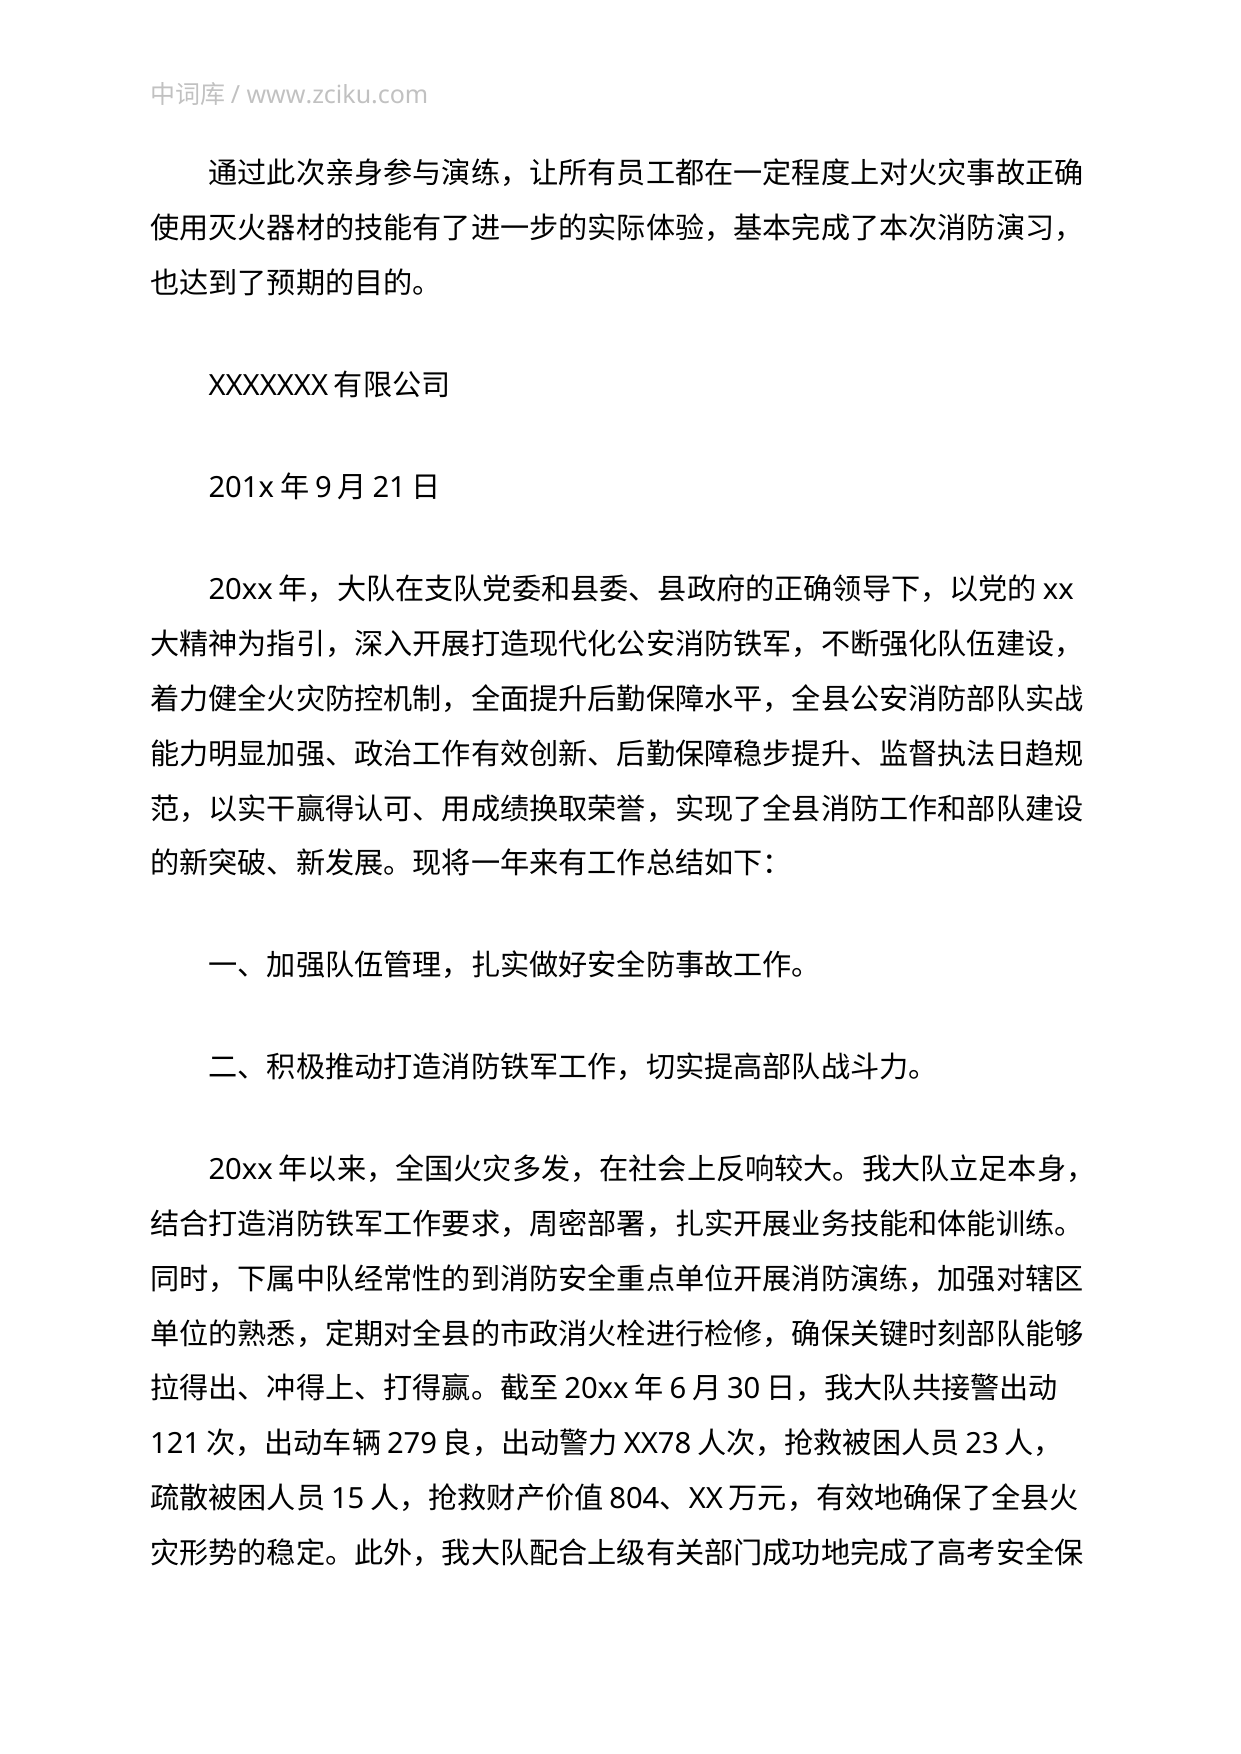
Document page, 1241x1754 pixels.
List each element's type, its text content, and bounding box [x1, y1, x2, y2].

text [150, 1145, 1090, 1572]
text 201x年9月21日 [150, 463, 1090, 506]
text XXXXXXX有限公司 [150, 362, 1090, 404]
text 20xx年，大队在支队党委和县委、县政府的正确领导下，以党的xx大精神为指引，深入开展打造现代化公安消防铁军，不断强化队伍建设，着力健全火灾防控机制，全面提升后勤保障水平，全县公安消防部队实战能力明显加强、政治工作有效创新、后勤保障稳步提升、监督执法日趋规范，以实干赢得认可、用成绩换取荣誉，实现了全县消防工作和部队建设的新突破、新发展。现将一年来有工作总结如下： [150, 566, 1090, 882]
text 二、积极推动打造消防铁军工作，切实提高部队战斗力。 [150, 1044, 1090, 1086]
text 一、加强队伍管理，扎实做好安全防事故工作。 [150, 942, 1090, 984]
text 通过此次亲身参与演练，让所有员工都在一定程度上对火灾事故正确使用灭火器材的技能有了进一步的实际体验，基本完成了本次消防演习，也达到了预期的目的。 [150, 150, 1090, 302]
